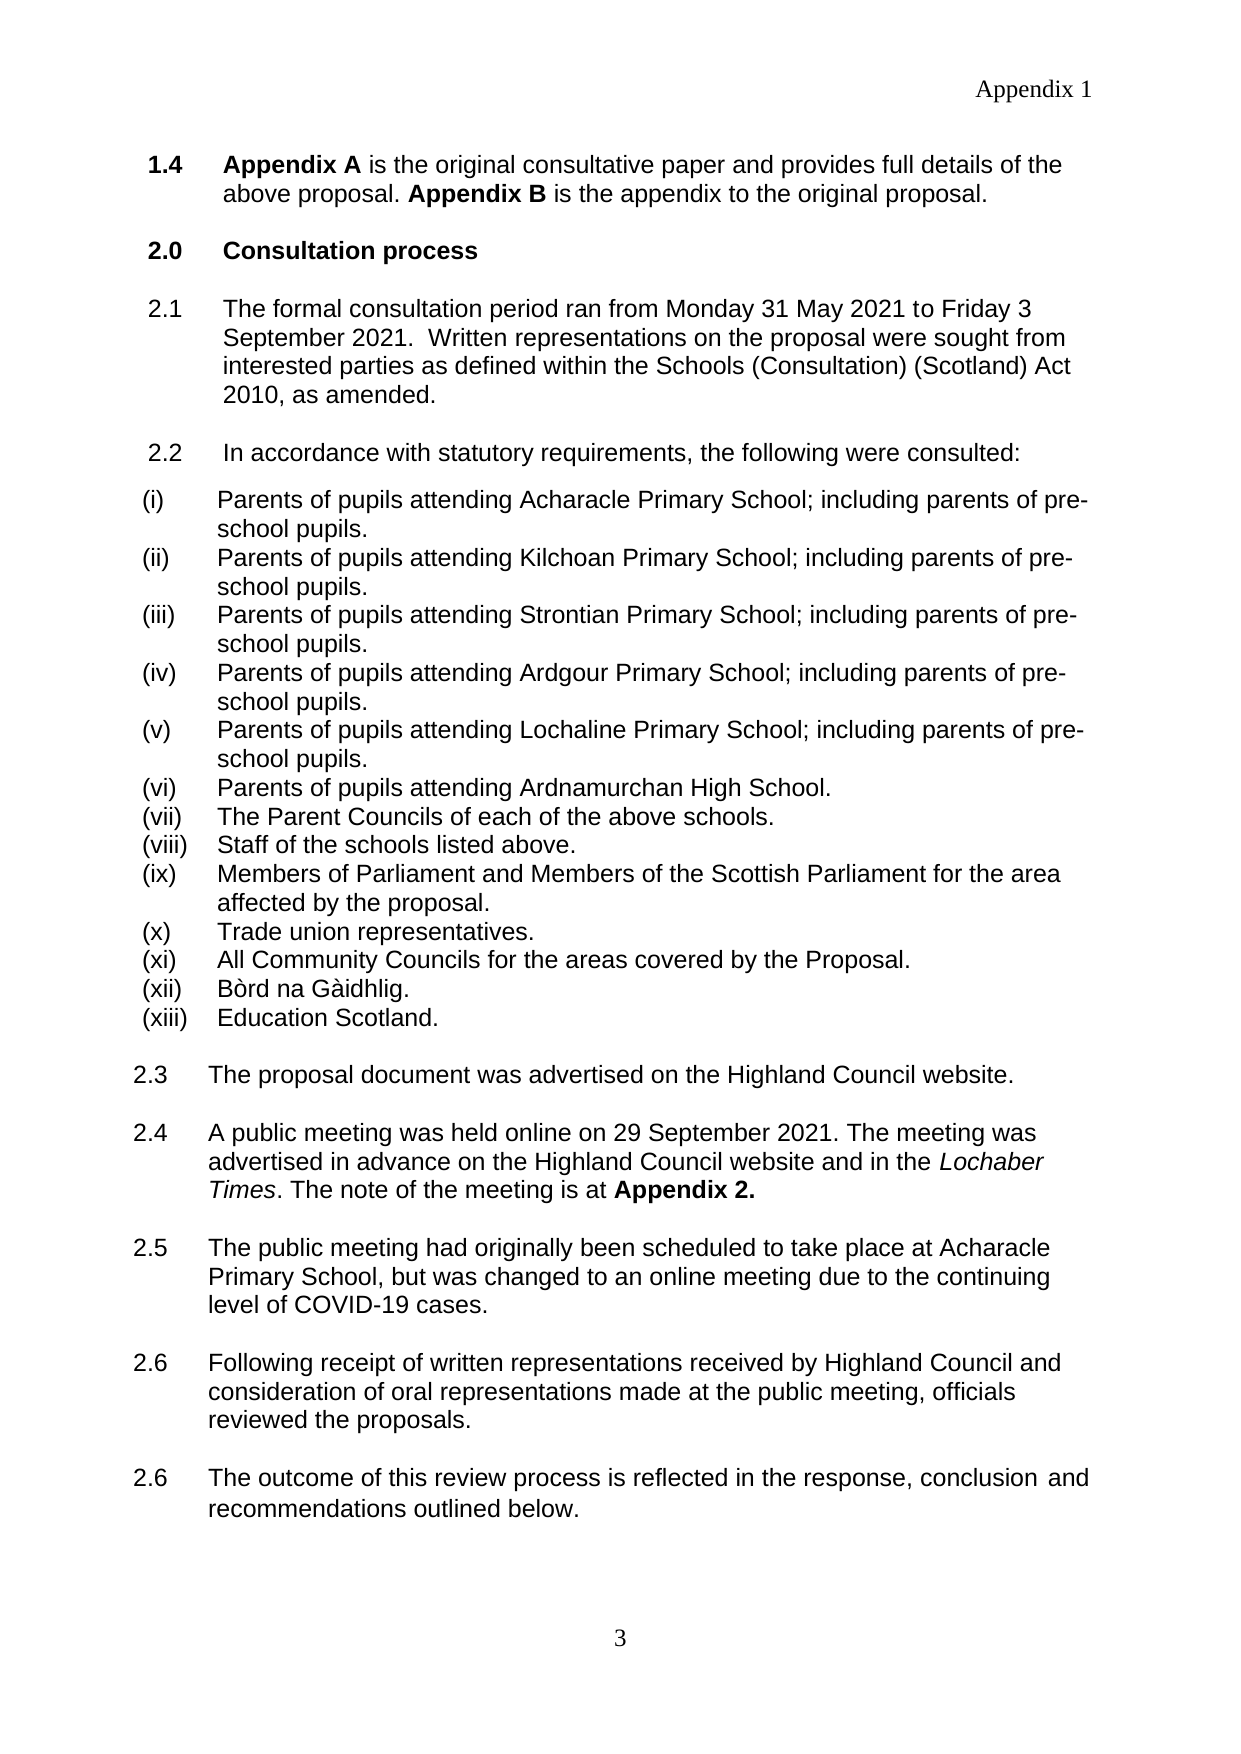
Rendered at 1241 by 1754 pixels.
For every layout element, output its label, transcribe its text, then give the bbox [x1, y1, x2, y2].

list Parents of pupils attending Strontian Primary School; including parents of pre-school pupils. [142, 600, 1092, 658]
list Parents of pupils attending Lochaline Primary School; including parents of pre-school pupils. [142, 715, 1092, 773]
text 2.6 The outcome of this review process is reflected in the response, conclusion and recommendations outlined below. [133, 1463, 1092, 1522]
list Staff of the schools listed above. [142, 830, 1092, 859]
list Parents of pupils attending Kilchoan Primary School; including parents of pre-school pupils. [142, 543, 1092, 600]
list All Community Councils for the areas covered by the Proposal. [142, 945, 1092, 974]
list Trade union representatives. [142, 916, 1092, 945]
list 2.5 The public meeting had originally been scheduled to take place at Acharacle Primary School, but was changed to an online meeting due to the continuing level of COVID-19 cases. [133, 1233, 1092, 1319]
list Consultation process [148, 236, 1092, 265]
list Bòrd na Gàidhlig. [142, 974, 1092, 1003]
text 2.3 The proposal document was advertised on the Highland Council website. [133, 1060, 1092, 1089]
list The Parent Councils of each of the above schools. [142, 801, 1092, 830]
list Parents of pupils attending Ardnamurchan High School. [142, 773, 1092, 801]
list Members of Parliament and Members of the Scottish Parliament for the area affected by the proposal. [142, 859, 1092, 916]
list Appendix A is the original consultative paper and provides full details of the above proposal. Appendix B is the appendix to the original proposal. [148, 150, 1092, 207]
text 2.4 A public meeting was held online on 29 September 2021. The meeting was advertised in advance on the Highland Council website and in the Lochaber Times. The note of the meeting is at Appendix 2. [133, 1118, 1092, 1204]
list 2.1 The formal consultation period ran from Monday 31 May 2021 to Friday 3 September 2021. Written representations on the proposal were sought from interested parties as defined within the Schools (Consultation) (Scotland) Act 2010, as amended. [148, 294, 1092, 409]
list Parents of pupils attending Ardgour Primary School; including parents of pre-school pupils. [142, 658, 1092, 715]
text 2.2 In accordance with statutory requirements, the following were consulted: [148, 437, 1092, 466]
list 2.6 Following receipt of written representations received by Highland Council and consideration of oral representations made at the public meeting, officials reviewed the proposals. [133, 1348, 1092, 1434]
list Parents of pupils attending Acharacle Primary School; including parents of pre-school pupils. [142, 485, 1092, 543]
list Education Scotland. [142, 1003, 1092, 1031]
